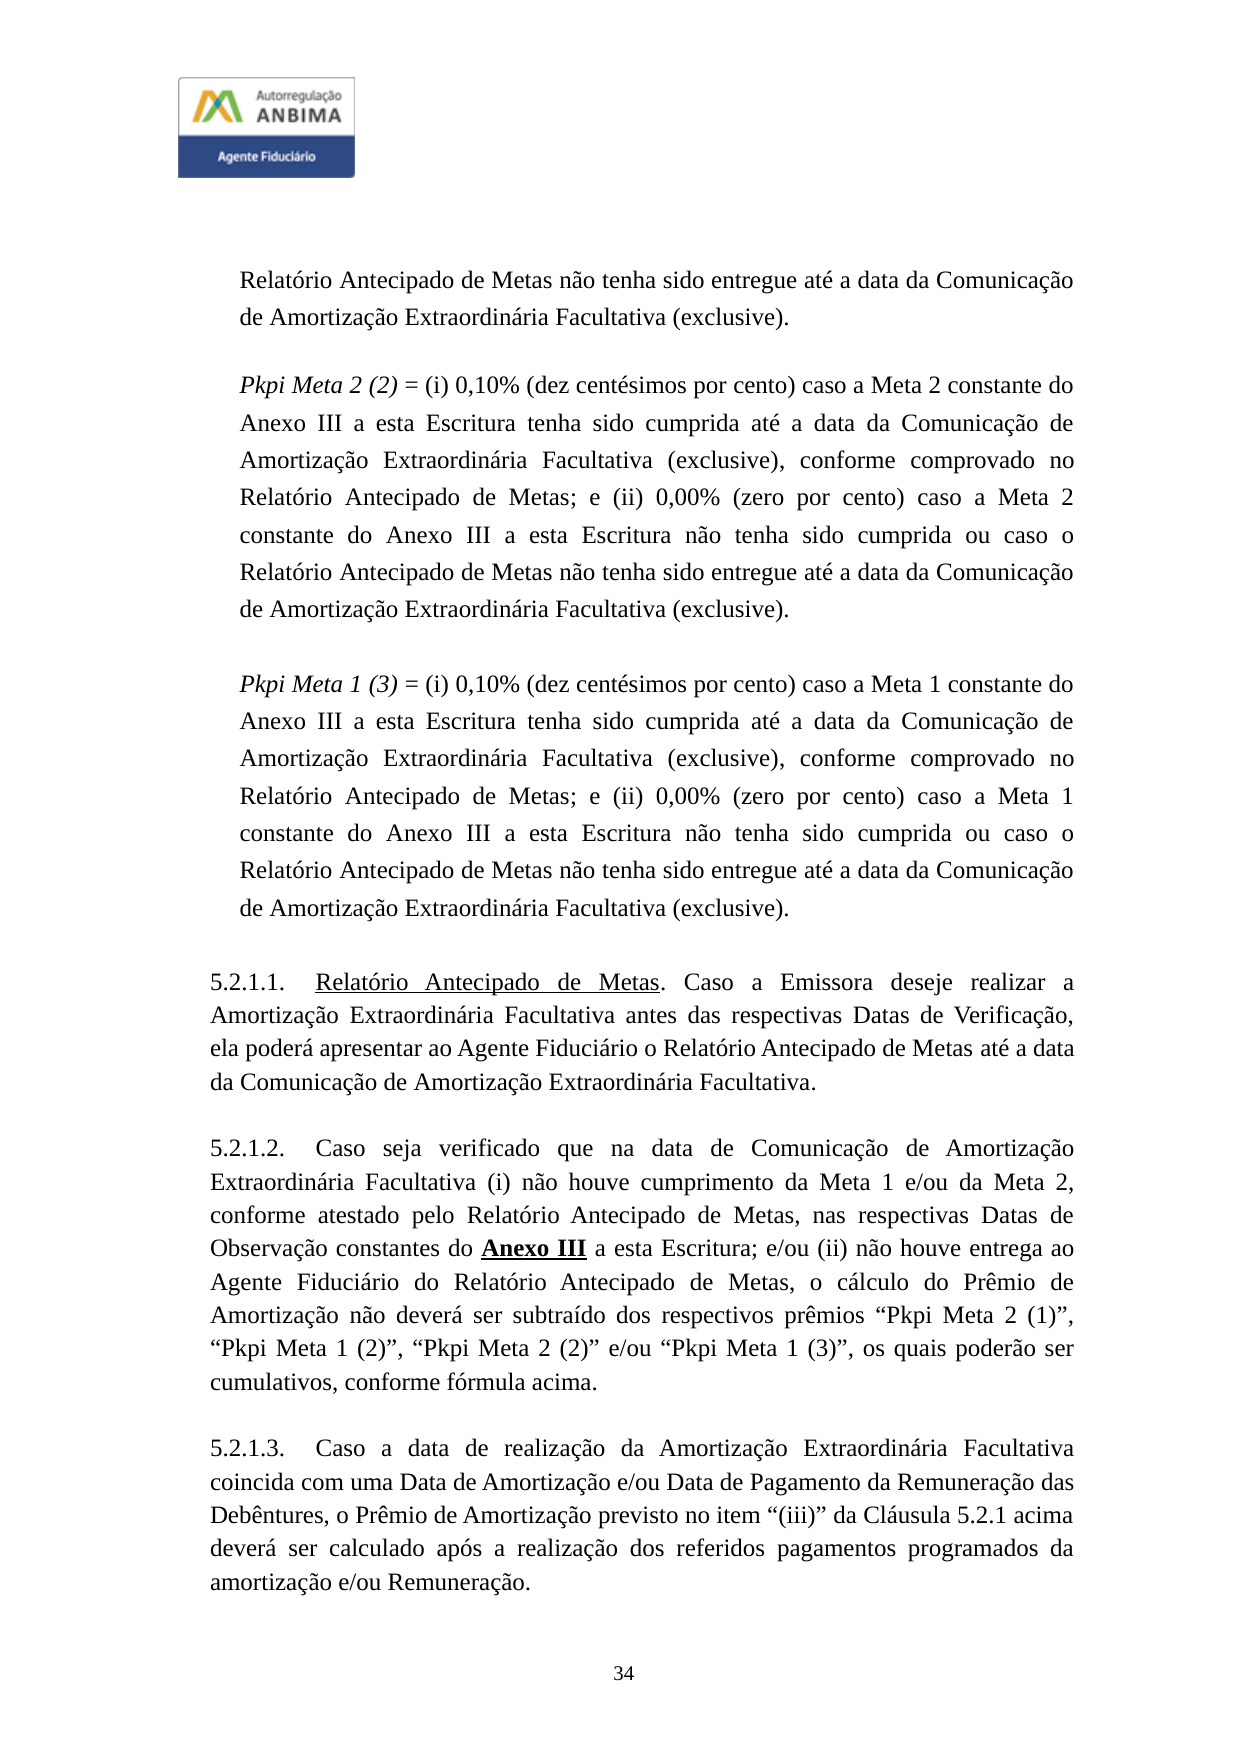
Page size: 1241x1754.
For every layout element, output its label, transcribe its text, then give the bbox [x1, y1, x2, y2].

text Pkpi Meta 1 (3) = (i) 0,10% (dez centésimos por cento) caso a Meta 1 constante do Anexo III a esta Escritura tenha sido cumprida até a data da Comunicação de Amortização Extraordinária Facultativa (exclusive), conforme comprovado no Relatório Antecipado de Metas; e (ii) 0,00% (zero por cento) caso a Meta 1 constante do Anexo III a esta Escritura não tenha sido cumprida ou caso o Relatório Antecipado de Metas não tenha sido entregue até a data da Comunicação de Amortização Extraordinária Facultativa (exclusive). [239, 669, 1075, 921]
list Caso a data de realização da Amortização Extraordinária Facultativa coincida com uma Data de Amortização e/ou Data de Pagamento da Remuneração das Debêntures, o Prêmio de Amortização previsto no item “(iii)” da Cláusula 5.2.1 acima deverá ser calculado após a realização dos referidos pagamentos programados da amortização e/ou Remuneração. [210, 1430, 1075, 1597]
text Pkpi Meta 2 (2) = (i) 0,10% (dez centésimos por cento) caso a Meta 2 constante do Anexo III a esta Escritura tenha sido cumprida até a data da Comunicação de Amortização Extraordinária Facultativa (exclusive), conforme comprovado no Relatório Antecipado de Metas; e (ii) 0,00% (zero por cento) caso a Meta 2 constante do Anexo III a esta Escritura não tenha sido cumprida ou caso o Relatório Antecipado de Metas não tenha sido entregue até a data da Comunicação de Amortização Extraordinária Facultativa (exclusive). [239, 371, 1075, 623]
list Caso seja verificado que na data de Comunicação de Amortização Extraordinária Facultativa (i) não houve cumprimento da Meta 1 e/ou da Meta 2, conforme atestado pelo Relatório Antecipado de Metas, nas respectivas Datas de Observação constantes do Anexo III a esta Escritura; e/ou (ii) não houve entrega ao Agente Fiduciário do Relatório Antecipado de Metas, o cálculo do Prêmio de Amortização não deverá ser subtraído dos respectivos prêmios “Pkpi Meta 2 (1)”, “Pkpi Meta 1 (2)”, “Pkpi Meta 2 (2)” e/ou “Pkpi Meta 1 (3)”, os quais poderão ser cumulativos, conforme fórmula acima. [210, 1130, 1075, 1397]
list Relatório Antecipado de Metas. Caso a Emissora deseje realizar a Amortização Extraordinária Facultativa antes das respectivas Datas de Verificação, ela poderá apresentar ao Agente Fiduciário o Relatório Antecipado de Metas até a data da Comunicação de Amortização Extraordinária Facultativa. [210, 963, 1075, 1097]
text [239, 265, 1075, 331]
